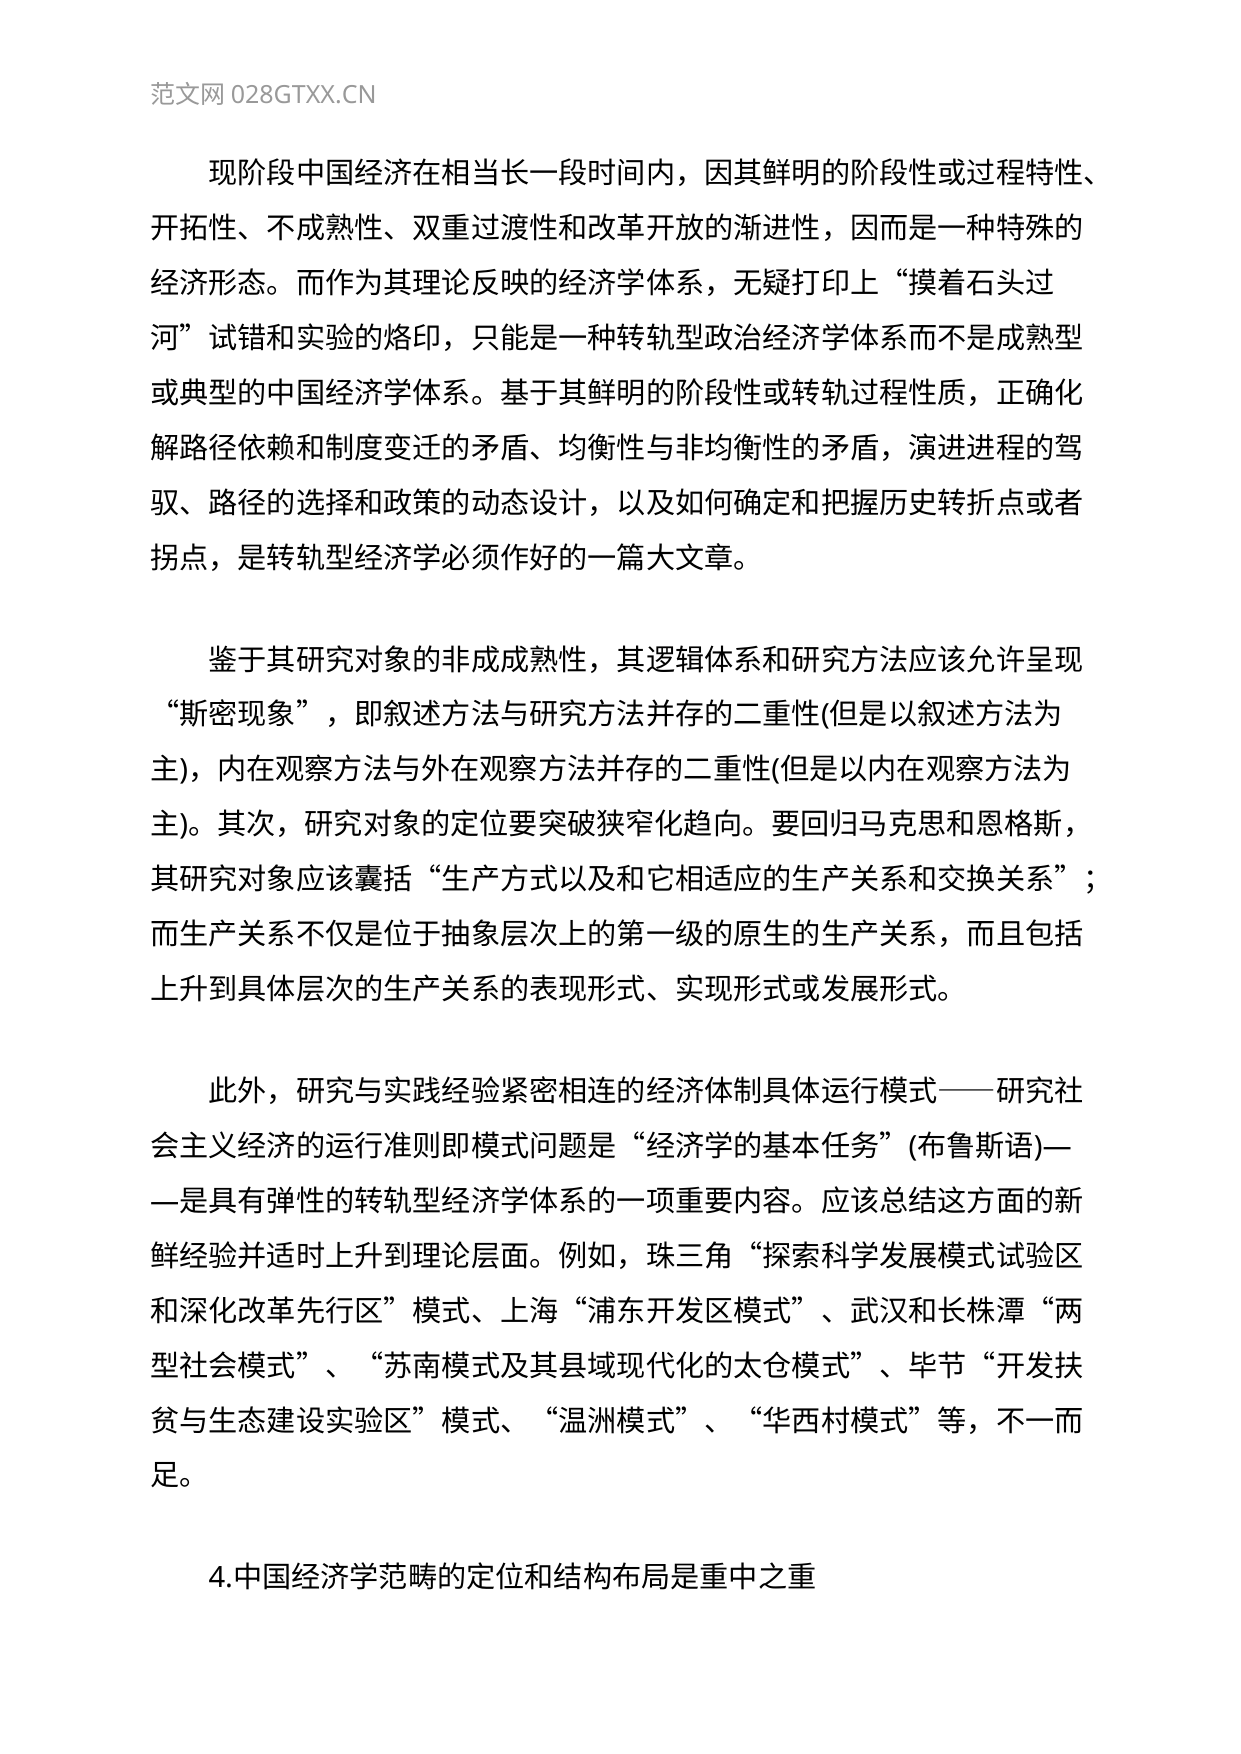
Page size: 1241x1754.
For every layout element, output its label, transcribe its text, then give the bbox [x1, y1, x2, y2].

text 4.中国经济学范畴的定位和结构布局是重中之重 [150, 1554, 1090, 1596]
text 此外，研究与实践经验紧密相连的经济体制具体运行模式——研究社会主义经济的运行准则即模式问题是“经济学的基本任务”(布鲁斯语)——是具有弹性的转轨型经济学体系的一项重要内容。应该总结这方面的新鲜经验并适时上升到理论层面。例如，珠三角“探索科学发展模式试验区和深化改革先行区”模式、上海“浦东开发区模式”、武汉和长株潭“两型社会模式”、“苏南模式及其县域现代化的太仓模式”、毕节“开发扶贫与生态建设实验区”模式、“温洲模式”、“华西村模式”等，不一而足。 [150, 1067, 1090, 1494]
text 现阶段中国经济在相当长一段时间内，因其鲜明的阶段性或过程特性、开拓性、不成熟性、双重过渡性和改革开放的渐进性，因而是一种特殊的经济形态。而作为其理论反映的经济学体系，无疑打印上“摸着石头过河”试错和实验的烙印，只能是一种转轨型政治经济学体系而不是成熟型或典型的中国经济学体系。基于其鲜明的阶段性或转轨过程性质，正确化解路径依赖和制度变迁的矛盾、均衡性与非均衡性的矛盾，演进进程的驾驭、路径的选择和政策的动态设计，以及如何确定和把握历史转折点或者拐点，是转轨型经济学必须作好的一篇大文章。 [150, 150, 1090, 577]
text 鉴于其研究对象的非成成熟性，其逻辑体系和研究方法应该允许呈现“斯密现象”，即叙述方法与研究方法并存的二重性(但是以叙述方法为主)，内在观察方法与外在观察方法并存的二重性(但是以内在观察方法为主)。其次，研究对象的定位要突破狭窄化趋向。要回归马克思和恩格斯，其研究对象应该囊括“生产方式以及和它相适应的生产关系和交换关系”；而生产关系不仅是位于抽象层次上的第一级的原生的生产关系，而且包括上升到具体层次的生产关系的表现形式、实现形式或发展形式。 [150, 636, 1090, 1008]
